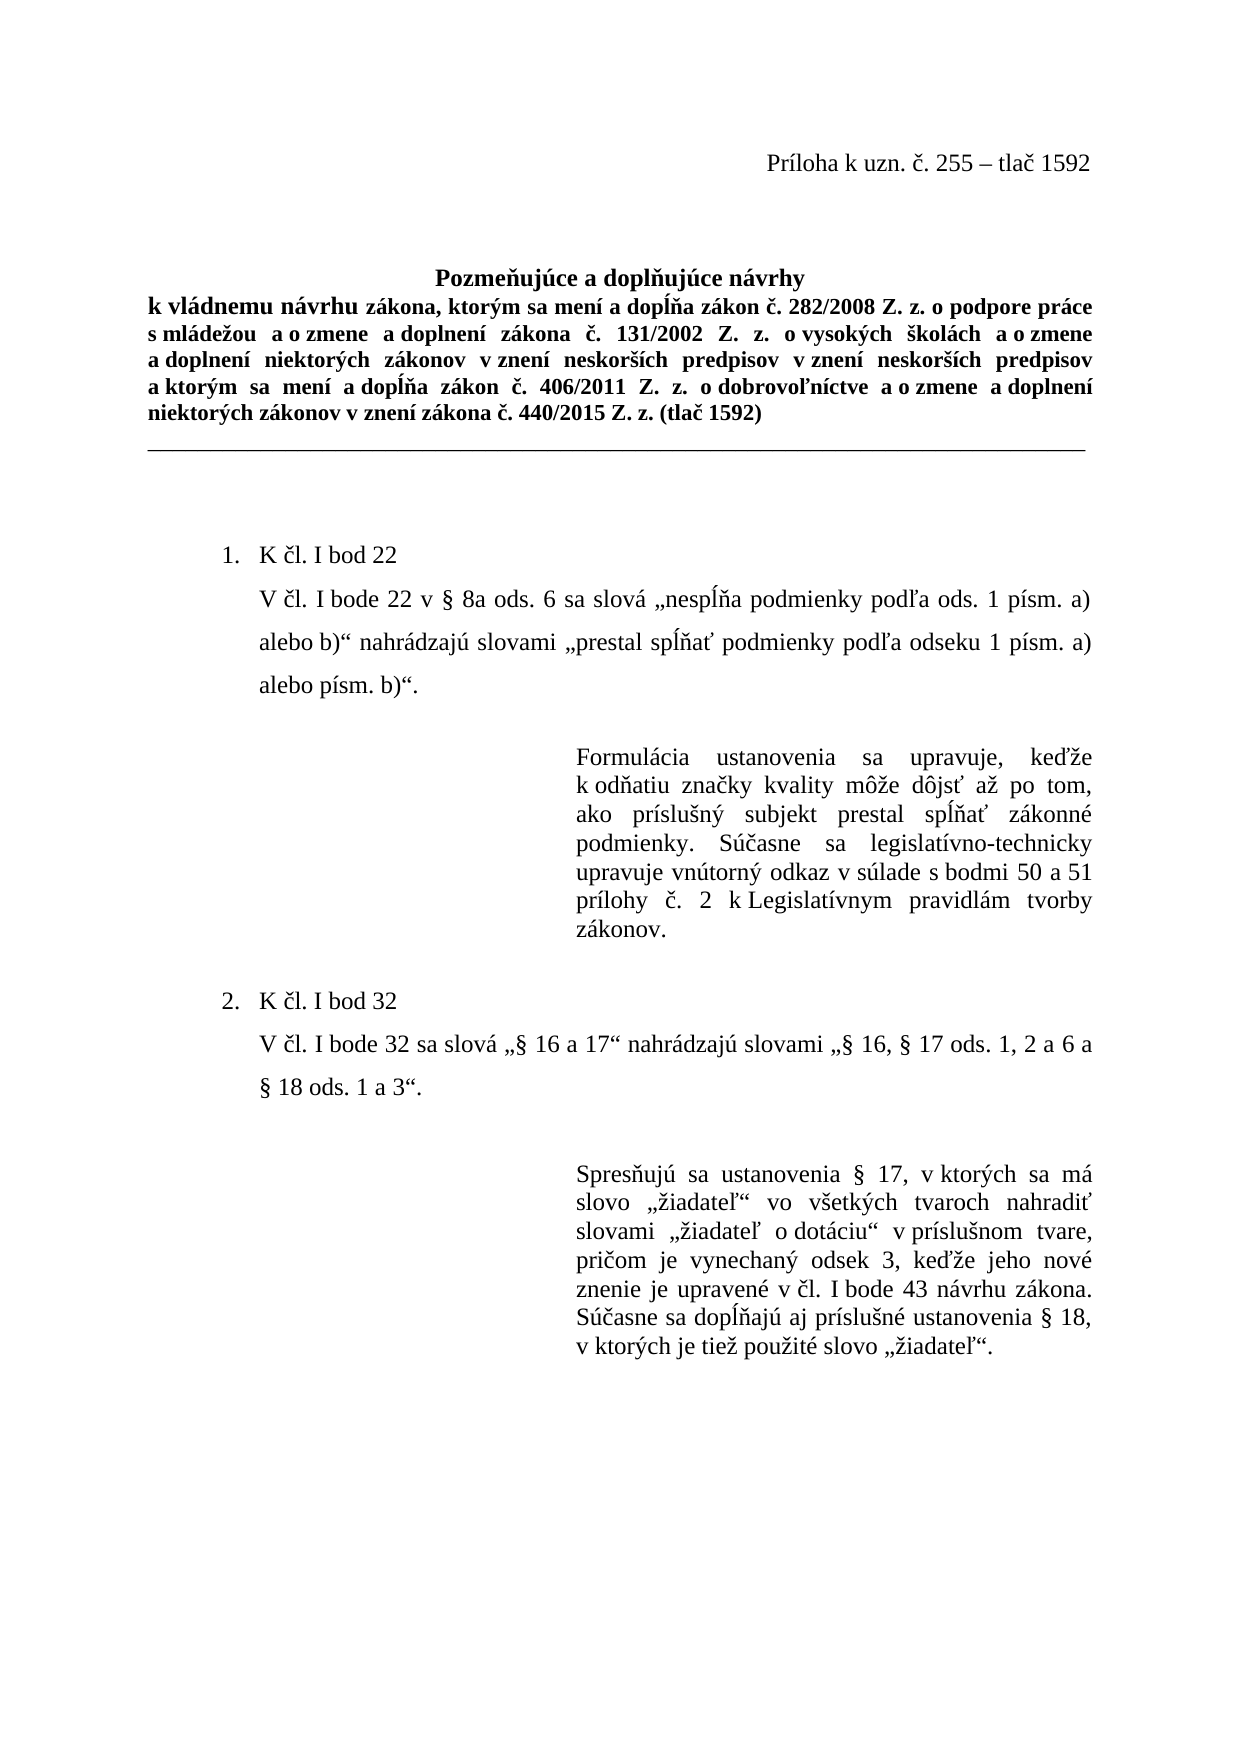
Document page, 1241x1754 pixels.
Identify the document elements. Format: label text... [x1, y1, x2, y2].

list K čl. I bod 22 [221, 541, 1093, 569]
text Príloha k uzn. č. 255 – tlač 1592 [148, 148, 1093, 176]
list Spresňujú sa ustanovenia § 17, v ktorých sa má slovo „žiadateľ“ vo všetkých tvaroch nahradiť slovami „žiadateľ o dotáciu“ v príslušnom tvare, pričom je vynechaný odsek 3, keďže jeho nové znenie je upravené v čl. I bode 43 návrhu zákona. Súčasne sa dopĺňajú aj príslušné ustanovenia § 18, v ktorých je tiež použité slovo „žiadateľ“. [576, 1159, 1093, 1360]
list V čl. I bode 22 v § 8a ods. 6 sa slová „nespĺňa podmienky podľa ods. 1 písm. a) alebo b)“ nahrádzajú slovami „prestal spĺňať podmienky podľa odseku 1 písm. a) alebo písm. b)“. [259, 584, 1093, 699]
text ___________________________________________________________________________ [148, 426, 1093, 454]
list K čl. I bod 32 [221, 986, 1093, 1015]
text Pozmeňujúce a doplňujúce návrhy [148, 263, 1093, 291]
text k vládnemu návrhu zákona, ktorým sa mení a dopĺňa zákon č. 282/2008 Z. z. o podpore práce s mládežou a o zmene a doplnení zákona č. 131/2002 Z. z. o vysokých školách a o zmene a doplnení niektorých zákonov v znení neskorších predpisov v znení neskorších predpisov a ktorým sa mení a dopĺňa zákon č. 406/2011 Z. z. o dobrovoľníctve a o zmene a doplnení niektorých zákonov v znení zákona č. 440/2015 Z. z. (tlač 1592) [148, 291, 1093, 426]
list Formulácia ustanovenia sa upravuje, keďže k odňatiu značky kvality môže dôjsť až po tom, ako príslušný subjekt prestal spĺňať zákonné podmienky. Súčasne sa legislatívno-technicky upravuje vnútorný odkaz v súlade s bodmi 50 a 51 prílohy č. 2 k Legislatívnym pravidlám tvorby zákonov. [576, 742, 1093, 943]
list V čl. I bode 32 sa slová „§ 16 a 17“ nahrádzajú slovami „§ 16, § 17 ods. 1, 2 a 6 a § 18 ods. 1 a 3“. [259, 1029, 1093, 1101]
